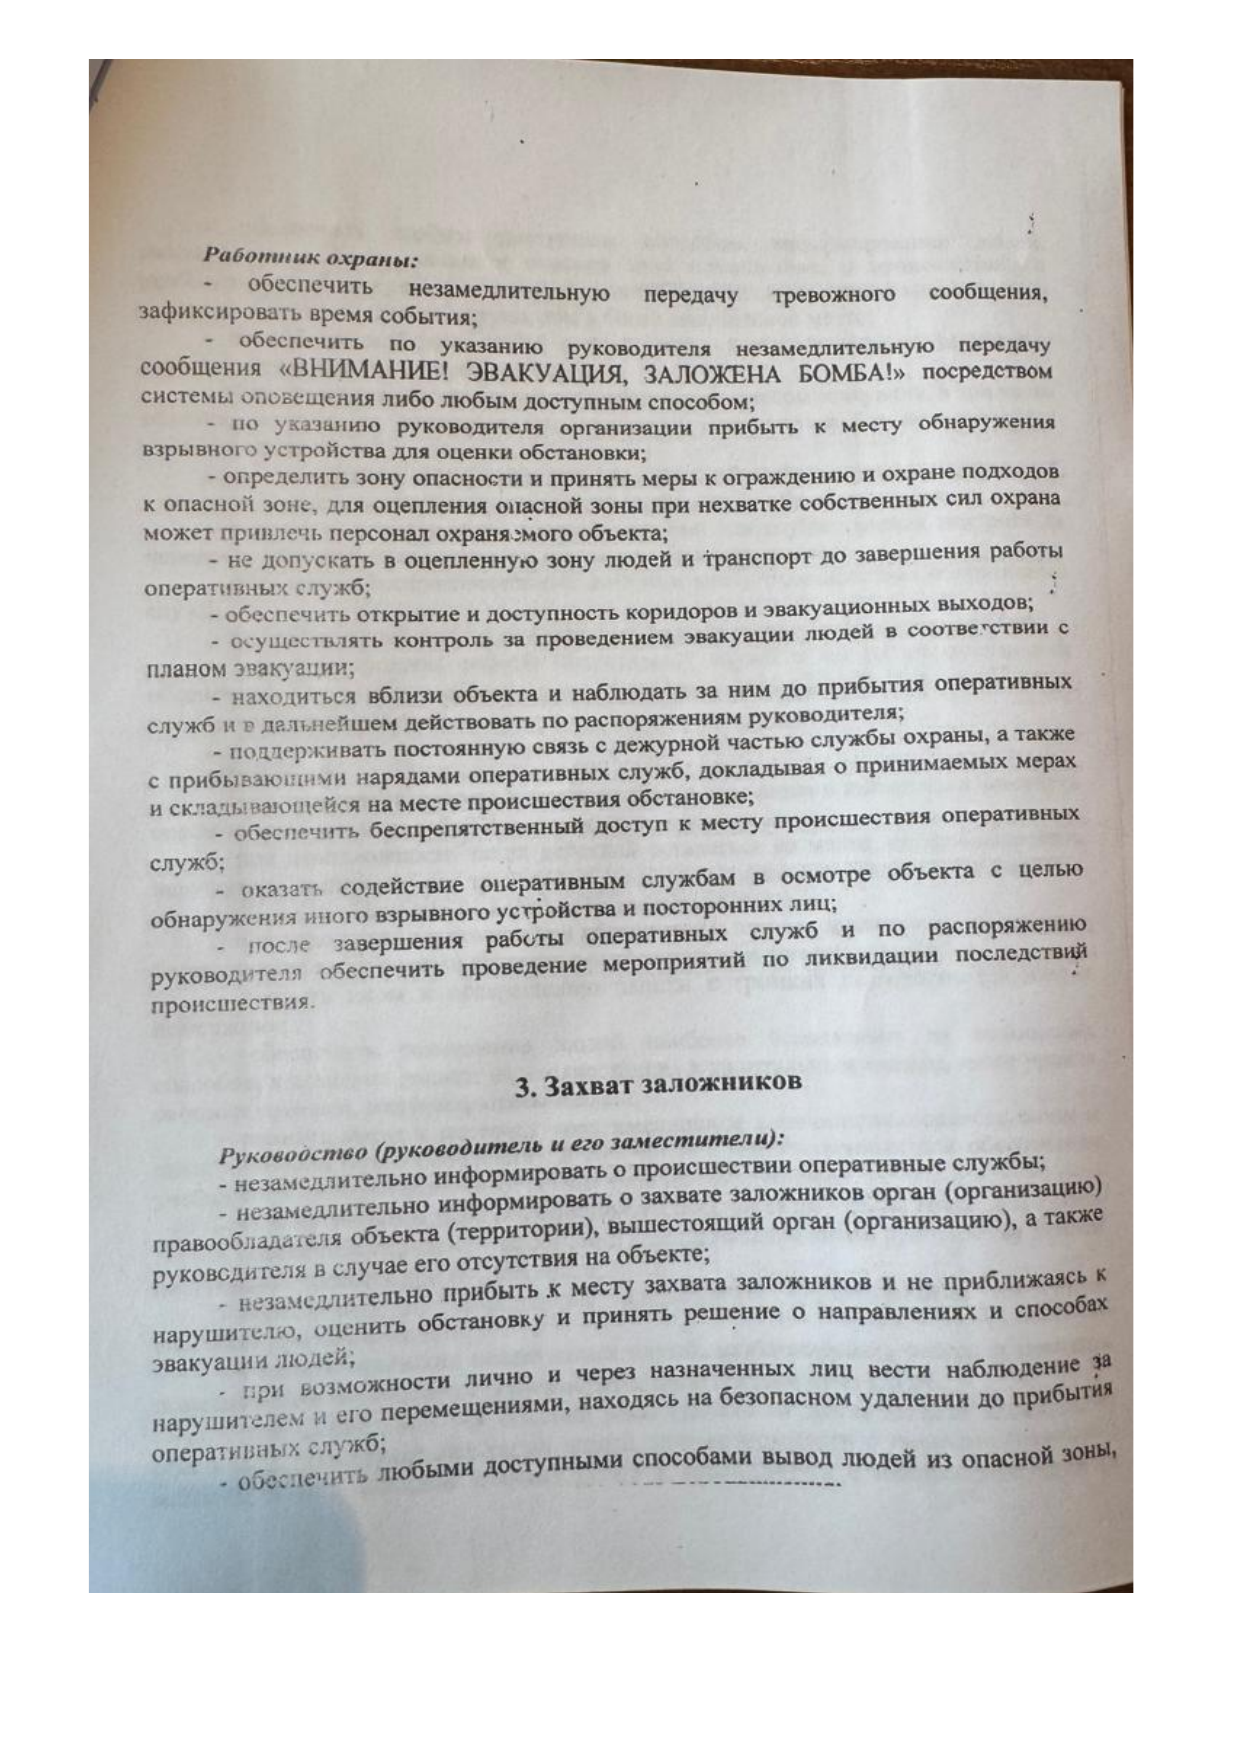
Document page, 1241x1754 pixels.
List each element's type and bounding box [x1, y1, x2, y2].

picture [88, 59, 1134, 1593]
